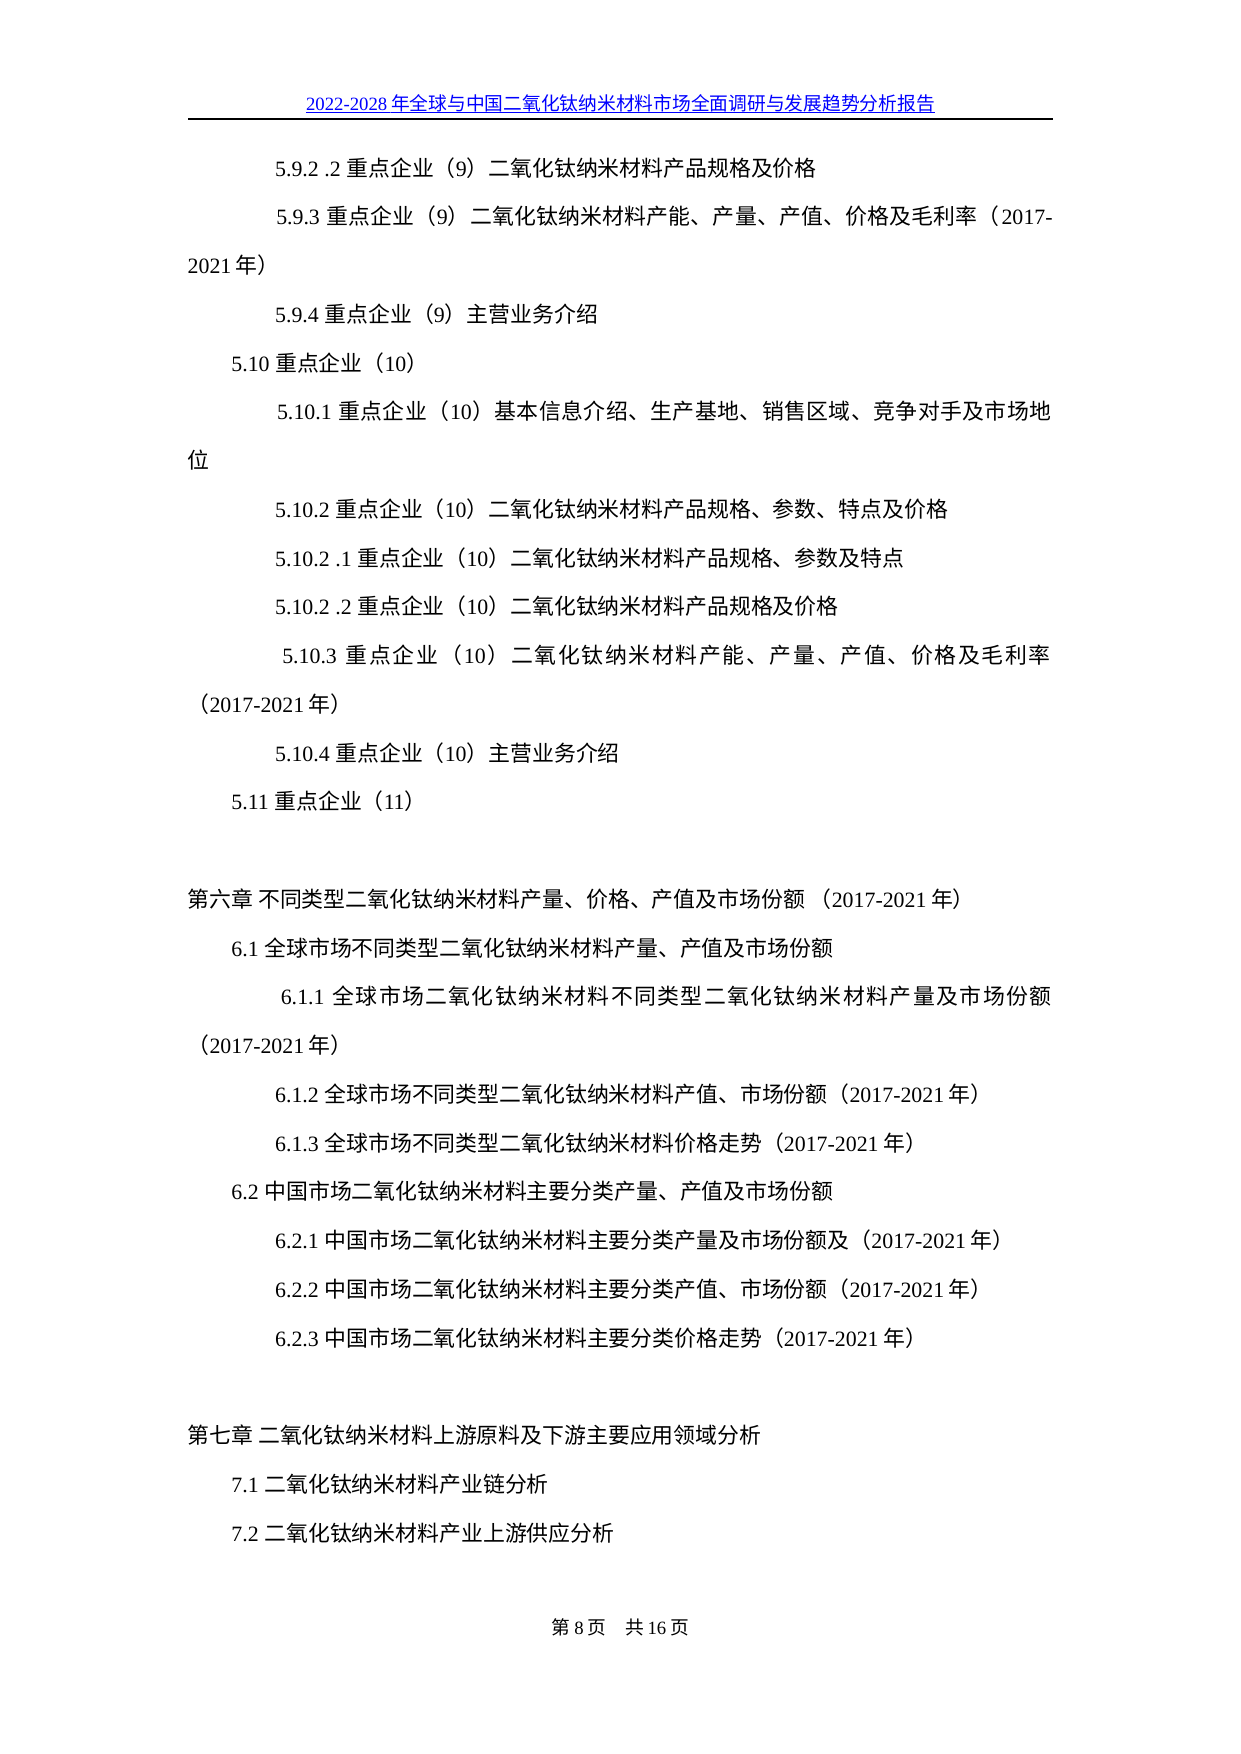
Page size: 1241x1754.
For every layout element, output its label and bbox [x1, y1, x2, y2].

text [187, 150, 1053, 1548]
